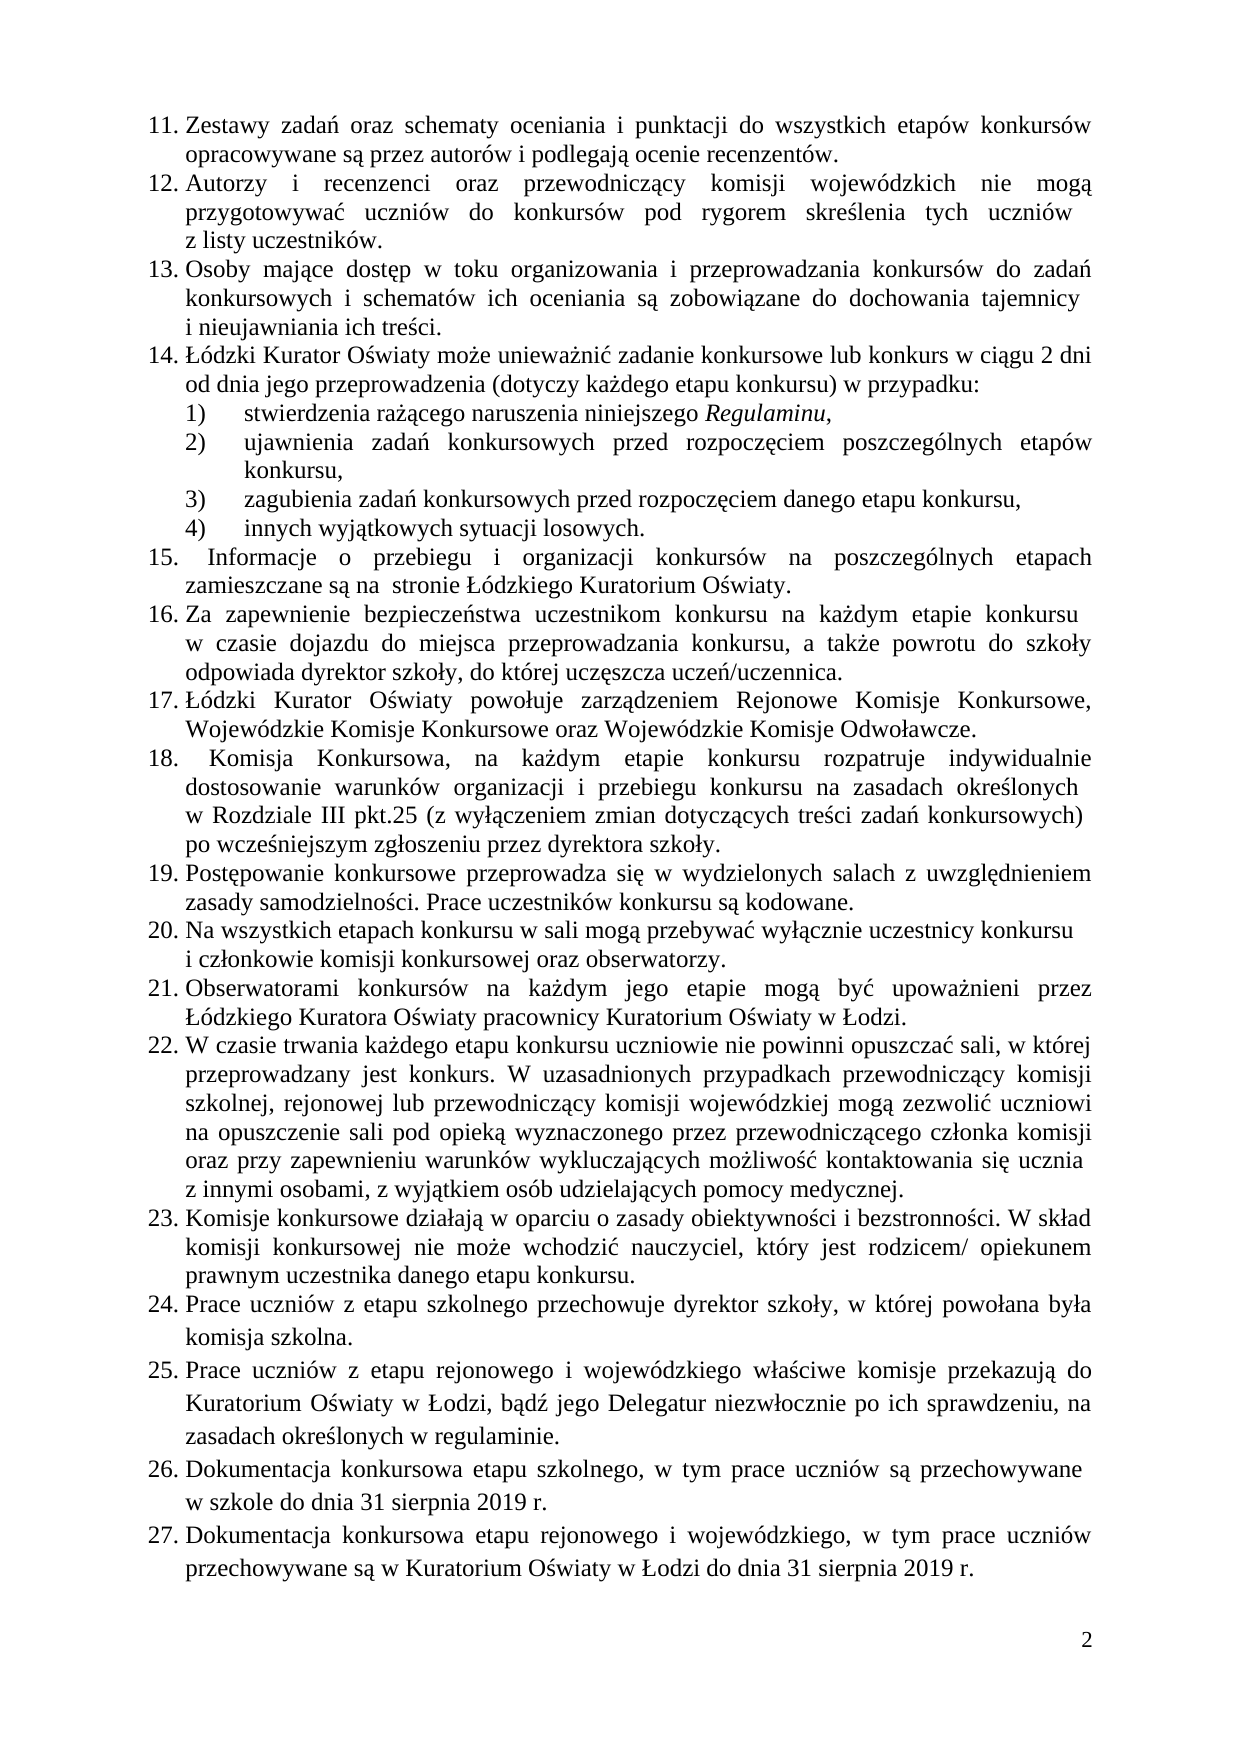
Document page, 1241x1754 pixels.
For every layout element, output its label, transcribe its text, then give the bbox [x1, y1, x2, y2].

list Dokumentacja konkursowa etapu rejonowego i wojewódzkiego, w tym prace uczniów przechowywane są w Kuratorium Oświaty w Łodzi do dnia 31 sierpnia 2019 r. [148, 1520, 1093, 1582]
list innych wyjątkowych sytuacji losowych. [185, 513, 1093, 542]
list ujawnienia zadań konkursowych przed rozpoczęciem poszczególnych etapów konkursu, [185, 427, 1093, 484]
list Obserwatorami konkursów na każdym jego etapie mogą być upoważnieni przez Łódzkiego Kuratora Oświaty pracownicy Kuratorium Oświaty w Łodzi. [148, 973, 1093, 1030]
list Postępowanie konkursowe przeprowadza się w wydzielonych salach z uwzględnieniem zasady samodzielności. Prace uczestników konkursu są kodowane. [148, 858, 1093, 915]
list Za zapewnienie bezpieczeństwa uczestnikom konkursu na każdym etapie konkursu w czasie dojazdu do miejsca przeprowadzania konkursu, a także powrotu do szkoły odpowiada dyrektor szkoły, do której uczęszcza uczeń/uczennica. [148, 599, 1093, 685]
list Autorzy i recenzenci oraz przewodniczący komisji wojewódzkich nie mogą przygotowywać uczniów do konkursów pod rygorem skreślenia tych uczniów z listy uczestników. [148, 168, 1093, 254]
list Zestawy zadań oraz schematy oceniania i punktacji do wszystkich etapów konkursów opracowywane są przez autorów i podlegają ocenie recenzentów. [148, 110, 1093, 168]
list stwierdzenia rażącego naruszenia niniejszego Regulaminu, [185, 398, 1093, 427]
list Łódzki Kurator Oświaty powołuje zarządzeniem Rejonowe Komisje Konkursowe, Wojewódzkie Komisje Konkursowe oraz Wojewódzkie Komisje Odwoławcze. [148, 685, 1093, 743]
list Prace uczniów z etapu szkolnego przechowuje dyrektor szkoły, w której powołana była komisja szkolna. [148, 1289, 1093, 1351]
list Komisje konkursowe działają w oparciu o zasady obiektywności i bezstronności. W skład komisji konkursowej nie może wchodzić nauczyciel, który jest rodzicem/ opiekunem prawnym uczestnika danego etapu konkursu. [148, 1203, 1093, 1289]
text i członkowie komisji konkursowej oraz obserwatorzy. [185, 944, 1093, 973]
list Łódzki Kurator Oświaty może unieważnić zadanie konkursowe lub konkurs w ciągu 2 dni od dnia jego przeprowadzenia (dotyczy każdego etapu konkursu) w przypadku: [148, 340, 1093, 398]
list W czasie trwania każdego etapu konkursu uczniowie nie powinni opuszczać sali, w której przeprowadzany jest konkurs. W uzasadnionych przypadkach przewodniczący komisji szkolnej, rejonowej lub przewodniczący komisji wojewódzkiej mogą zezwolić uczniowi na opuszczenie sali pod opieką wyznaczonego przez przewodniczącego członka komisji oraz przy zapewnieniu warunków wykluczających możliwość kontaktowania się ucznia z innymi osobami, z wyjątkiem osób udzielających pomocy medycznej. [148, 1030, 1093, 1203]
list Komisja Konkursowa, na każdym etapie konkursu rozpatruje indywidualnie dostosowanie warunków organizacji i przebiegu konkursu na zasadach określonych w Rozdziale III pkt.25 (z wyłączeniem zmian dotyczących treści zadań konkursowych) po wcześniejszym zgłoszeniu przez dyrektora szkoły. [148, 743, 1093, 858]
list Osoby mające dostęp w toku organizowania i przeprowadzania konkursów do zadań konkursowych i schematów ich oceniania są zobowiązane do dochowania tajemnicy i nieujawniania ich treści. [148, 254, 1093, 340]
list Dokumentacja konkursowa etapu szkolnego, w tym prace uczniów są przechowywane w szkole do dnia 31 sierpnia 2019 r. [148, 1454, 1093, 1516]
list Prace uczniów z etapu rejonowego i wojewódzkiego właściwe komisje przekazują do Kuratorium Oświaty w Łodzi, bądź jego Delegatur niezwłocznie po ich sprawdzeniu, na zasadach określonych w regulaminie. [148, 1355, 1093, 1450]
list zagubienia zadań konkursowych przed rozpoczęciem danego etapu konkursu, [185, 484, 1093, 513]
list Informacje o przebiegu i organizacji konkursów na poszczególnych etapach zamieszczane są na stronie Łódzkiego Kuratorium Oświaty. [148, 542, 1093, 599]
list Na wszystkich etapach konkursu w sali mogą przebywać wyłącznie uczestnicy konkursu [148, 915, 1093, 944]
